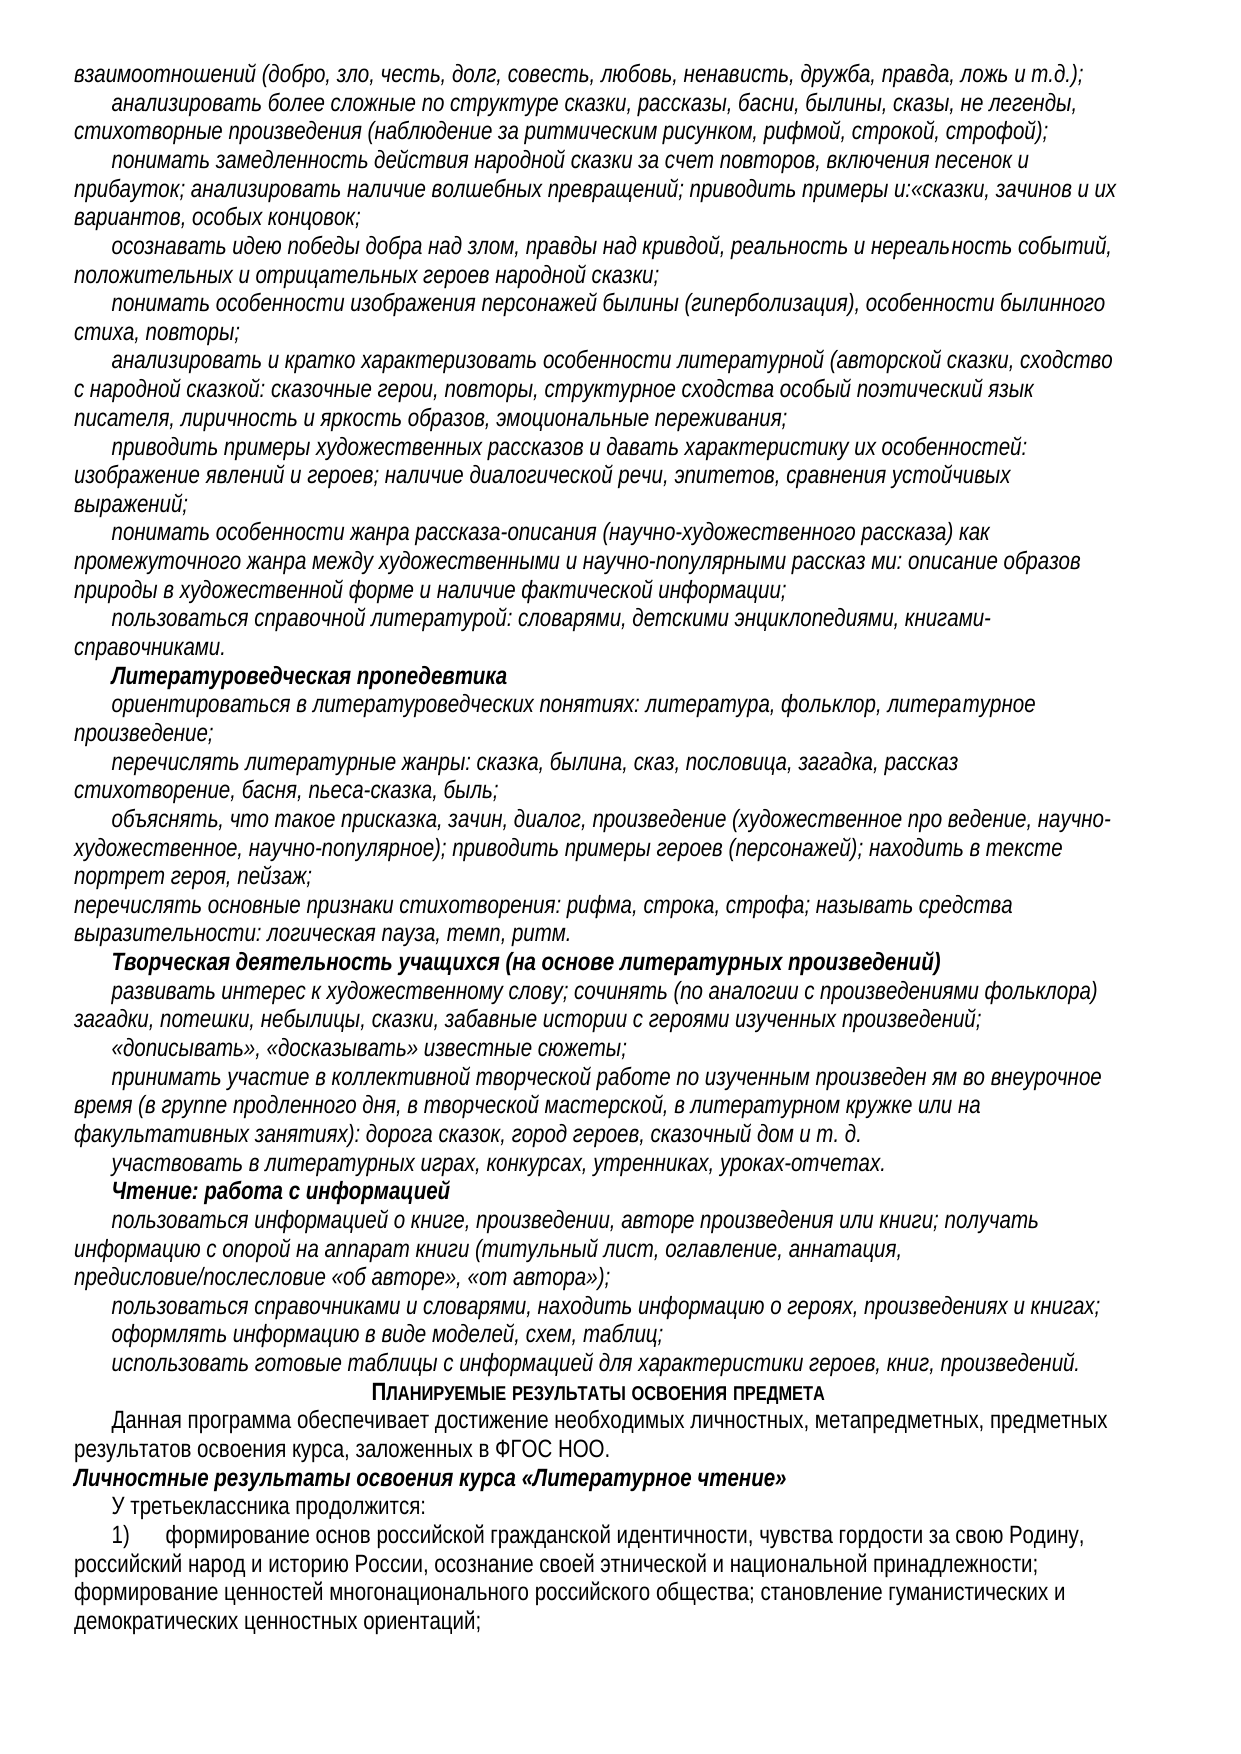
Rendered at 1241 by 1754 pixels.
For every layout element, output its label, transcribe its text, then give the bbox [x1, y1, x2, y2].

text перечислять литературные жанры: сказка, былина, сказ, пословица, загадка, рассказ стихотворение, басня, пьеса-сказка, быль; [74, 747, 1122, 804]
text анализировать более сложные по структуре сказки, рассказы, басни, былины, сказы, не легенды, стихотворные произведения (наблюдение за ритмическим рисунком, рифмой, строкой, строфой); [74, 88, 1122, 145]
text анализировать и кратко характеризовать особенности литературной (авторской сказки, сходство с народной сказкой: сказочные герои, повторы, структурное сходства особый поэтический язык писателя, лиричность и яркость образов, эмоциональные переживания; [74, 346, 1122, 431]
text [74, 59, 1122, 88]
text понимать особенности жанра рассказа-описания (научно-художественного рассказа) как промежуточного жанра между художественными и научно-популярными рассказ ми: описание образов природы в художественной форме и наличие фактической информации; [74, 517, 1122, 603]
text оформлять информацию в виде моделей, схем, таблиц; [74, 1319, 1122, 1348]
text 1) формирование основ российской гражданской идентичности, чувства гордости за свою Родину, российский народ и историю России, осознание своей этнической и национальной принадлежности; формирование ценностей многонационального российского общества; становление гуманистических и демократических ценностных ориентаций; [74, 1520, 1122, 1634]
text перечислять основные признаки стихотворения: рифма, строка, строфа; называть средства выразительности: логическая пауза, темп, ритм. [74, 890, 1122, 947]
text Творческая деятельность учащихся (на основе литературных произведений) [74, 947, 1122, 976]
text Планируемые результаты освоения предмета [74, 1377, 1122, 1405]
text пользоваться справочниками и словарями, находить информацию о героях, произведениях и книгах; [74, 1291, 1122, 1319]
text приводить примеры художественных рассказов и давать характеристику их особенностей: изображение явлений и героев; наличие диалогической речи, эпитетов, сравнения устойчивых выражений; [74, 431, 1122, 517]
text пользоваться справочной литературой: словарями, детскими энциклопедиями, книгами-справочниками. [74, 603, 1122, 661]
text «дописывать», «досказывать» известные сюжеты; [74, 1033, 1122, 1062]
text У третьеклассника продолжится: [74, 1491, 1122, 1520]
text Данная программа обеспечивает достижение необходимых личностных, метапредметных, предметных результатов освоения курса, заложенных в ФГОС НОО. [74, 1405, 1122, 1463]
text Литературоведческая пропедевтика [74, 661, 1122, 689]
text объяснять, что такое присказка, зачин, диалог, произведение (художественное про ведение, научно-художественное, научно-популярное); приводить примеры героев (персонажей); находить в тексте портрет героя, пейзаж; [74, 804, 1122, 890]
text участвовать в литературных играх, конкурсах, утренниках, уроках-отчетах. [74, 1148, 1122, 1176]
text ориентироваться в литературоведческих понятиях: литература, фольклор, литературное произведение; [74, 689, 1122, 747]
text Чтение: работа с информацией [74, 1176, 1122, 1205]
text понимать замедленность действия народной сказки за счет повторов, включения песенок и прибауток; анализировать наличие волшебных превращений; приводить примеры и:«сказки, зачинов и их вариантов, особых концовок; [74, 145, 1122, 231]
text использовать готовые таблицы с информацией для характеристики героев, книг, произведений. [74, 1348, 1122, 1377]
text осознавать идею победы добра над злом, правды над кривдой, реальность и нереальность событий, положительных и отрицательных героев народной сказки; [74, 231, 1122, 288]
text развивать интерес к художественному слову; сочинять (по аналогии с произведениями фольклора) загадки, потешки, небылицы, сказки, забавные истории с героями изученных произведений; [74, 976, 1122, 1033]
text Личностные результаты освоения курса «Литературное чтение» [74, 1463, 1122, 1491]
text принимать участие в коллективной творческой работе по изученным произведен ям во внеурочное время (в группе продленного дня, в творческой мастерской, в литературном кружке или на факультативных занятиях): дорога сказок, город героев, сказочный дом и т. д. [74, 1062, 1122, 1148]
text пользоваться информацией о книге, произведении, авторе произведения или книги; получать информацию с опорой на аппарат книги (титульный лист, оглавление, аннатация, предисловие/послесловие «об авторе», «от автора»); [74, 1205, 1122, 1291]
text понимать особенности изображения персонажей былины (гиперболизация), особенности былинного стиха, повторы; [74, 288, 1122, 346]
